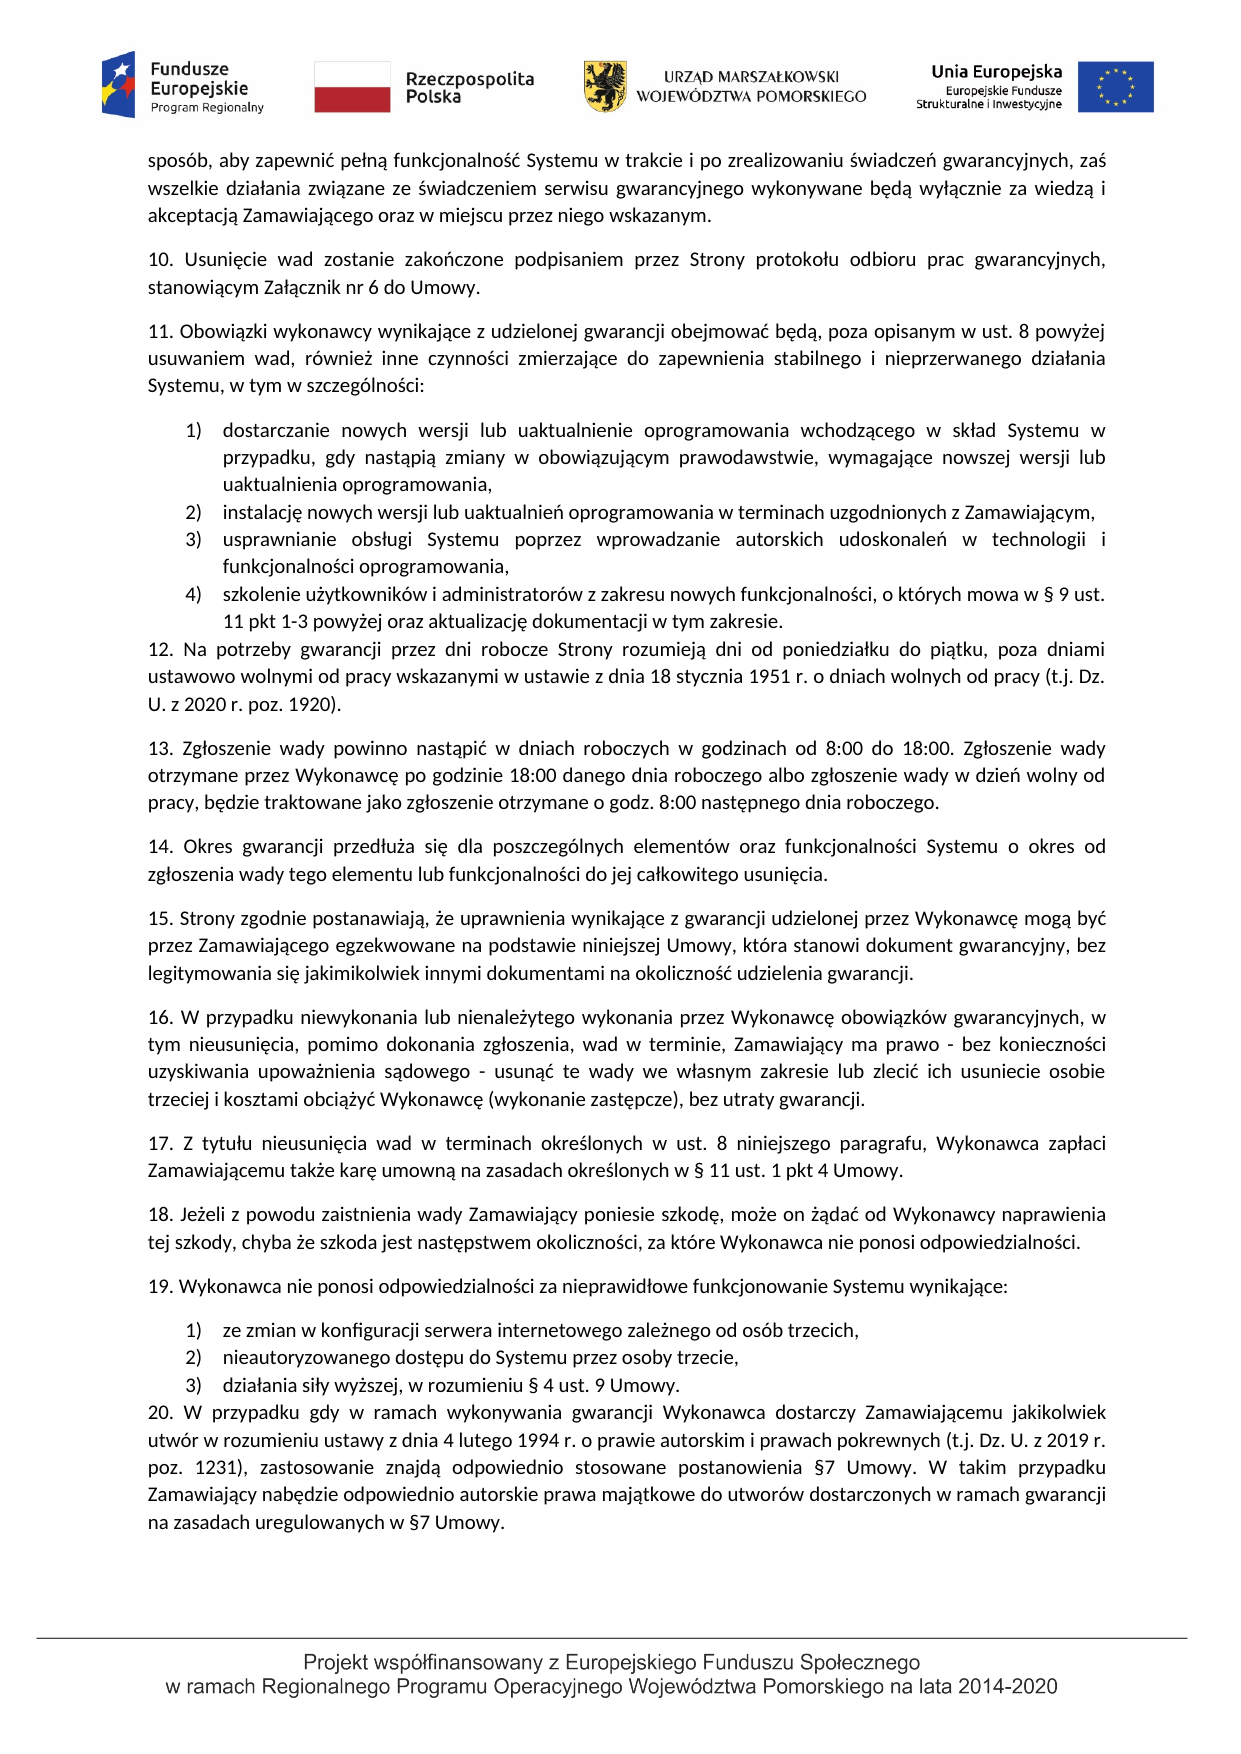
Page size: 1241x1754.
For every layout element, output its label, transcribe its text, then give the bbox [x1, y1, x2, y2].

picture [36, 1637, 1188, 1698]
list ze zmian w konfiguracji serwera internetowego zależnego od osób trzecich, [185, 1317, 1107, 1343]
text 14. Okres gwarancji przedłuża się dla poszczególnych elementów oraz funkcjonalności Systemu o okres od zgłoszenia wady tego elementu lub funkcjonalności do jej całkowitego usunięcia. [148, 834, 1107, 886]
picture [84, 33, 1169, 134]
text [148, 148, 1107, 228]
list szkolenie użytkowników i administratorów z zakresu nowych funkcjonalności, o których mowa w § 9 ust. 11 pkt 1-3 powyżej oraz aktualizację dokumentacji w tym zakresie. [185, 581, 1107, 634]
text 20. W przypadku gdy w ramach wykonywania gwarancji Wykonawca dostarczy Zamawiającemu jakikolwiek utwór w rozumieniu ustawy z dnia 4 lutego 1994 r. o prawie autorskim i prawach pokrewnych (t.j. Dz. U. z 2019 r. poz. 1231), zastosowanie znajdą odpowiednio stosowane postanowienia §7 Umowy. W takim przypadku Zamawiający nabędzie odpowiednio autorskie prawa majątkowe do utworów dostarczonych w ramach gwarancji na zasadach uregulowanych w §7 Umowy. [148, 1399, 1107, 1534]
list dostarczanie nowych wersji lub uaktualnienie oprogramowania wchodzącego w skład Systemu w przypadku, gdy nastąpią zmiany w obowiązującym prawodawstwie, wymagające nowszej wersji lub uaktualnienia oprogramowania, [185, 417, 1107, 497]
text 19. Wykonawca nie ponosi odpowiedzialności za nieprawidłowe funkcjonowanie Systemu wynikające: [148, 1273, 1107, 1298]
list działania siły wyższej, w rozumieniu § 4 ust. 9 Umowy. [185, 1372, 1107, 1397]
text 13. Zgłoszenie wady powinno nastąpić w dniach roboczych w godzinach od 8:00 do 18:00. Zgłoszenie wady otrzymane przez Wykonawcę po godzinie 18:00 danego dnia roboczego albo zgłoszenie wady w dzień wolny od pracy, będzie traktowane jako zgłoszenie otrzymane o godz. 8:00 następnego dnia roboczego. [148, 735, 1107, 815]
text 12. Na potrzeby gwarancji przez dni robocze Strony rozumieją dni od poniedziałku do piątku, poza dniami ustawowo wolnymi od pracy wskazanymi w ustawie z dnia 18 stycznia 1951 r. o dniach wolnych od pracy (t.j. Dz. U. z 2020 r. poz. 1920). [148, 636, 1107, 716]
list nieautoryzowanego dostępu do Systemu przez osoby trzecie, [185, 1344, 1107, 1370]
list instalację nowych wersji lub uaktualnień oprogramowania w terminach uzgodnionych z Zamawiającym, [185, 499, 1107, 524]
list usprawnianie obsługi Systemu poprzez wprowadzanie autorskich udoskonaleń w technologii i funkcjonalności oprogramowania, [185, 526, 1107, 579]
text 10. Usunięcie wad zostanie zakończone podpisaniem przez Strony protokołu odbioru prac gwarancyjnych, stanowiącym Załącznik nr 6 do Umowy. [148, 246, 1107, 299]
text 18. Jeżeli z powodu zaistnienia wady Zamawiający poniesie szkodę, może on żądać od Wykonawcy naprawienia tej szkody, chyba że szkoda jest następstwem okoliczności, za które Wykonawca nie ponosi odpowiedzialności. [148, 1202, 1107, 1254]
text 15. Strony zgodnie postanawiają, że uprawnienia wynikające z gwarancji udzielonej przez Wykonawcę mogą być przez Zamawiającego egzekwowane na podstawie niniejszej Umowy, która stanowi dokument gwarancyjny, bez legitymowania się jakimikolwiek innymi dokumentami na okoliczność udzielenia gwarancji. [148, 905, 1107, 985]
text 17. Z tytułu nieusunięcia wad w terminach określonych w ust. 8 niniejszego paragrafu, Wykonawca zapłaci Zamawiającemu także karę umowną na zasadach określonych w § 11 ust. 1 pkt 4 Umowy. [148, 1130, 1107, 1183]
text 11. Obowiązki wykonawcy wynikające z udzielonej gwarancji obejmować będą, poza opisanym w ust. 8 powyżej usuwaniem wad, również inne czynności zmierzające do zapewnienia stabilnego i nieprzerwanego działania Systemu, w tym w szczególności: [148, 318, 1107, 398]
text 16. W przypadku niewykonania lub nienależytego wykonania przez Wykonawcę obowiązków gwarancyjnych, w tym nieusunięcia, pomimo dokonania zgłoszenia, wad w terminie, Zamawiający ma prawo - bez konieczności uzyskiwania upoważnienia sądowego - usunąć te wady we własnym zakresie lub zlecić ich usuniecie osobie trzeciej i kosztami obciążyć Wykonawcę (wykonanie zastępcze), bez utraty gwarancji. [148, 1004, 1107, 1112]
